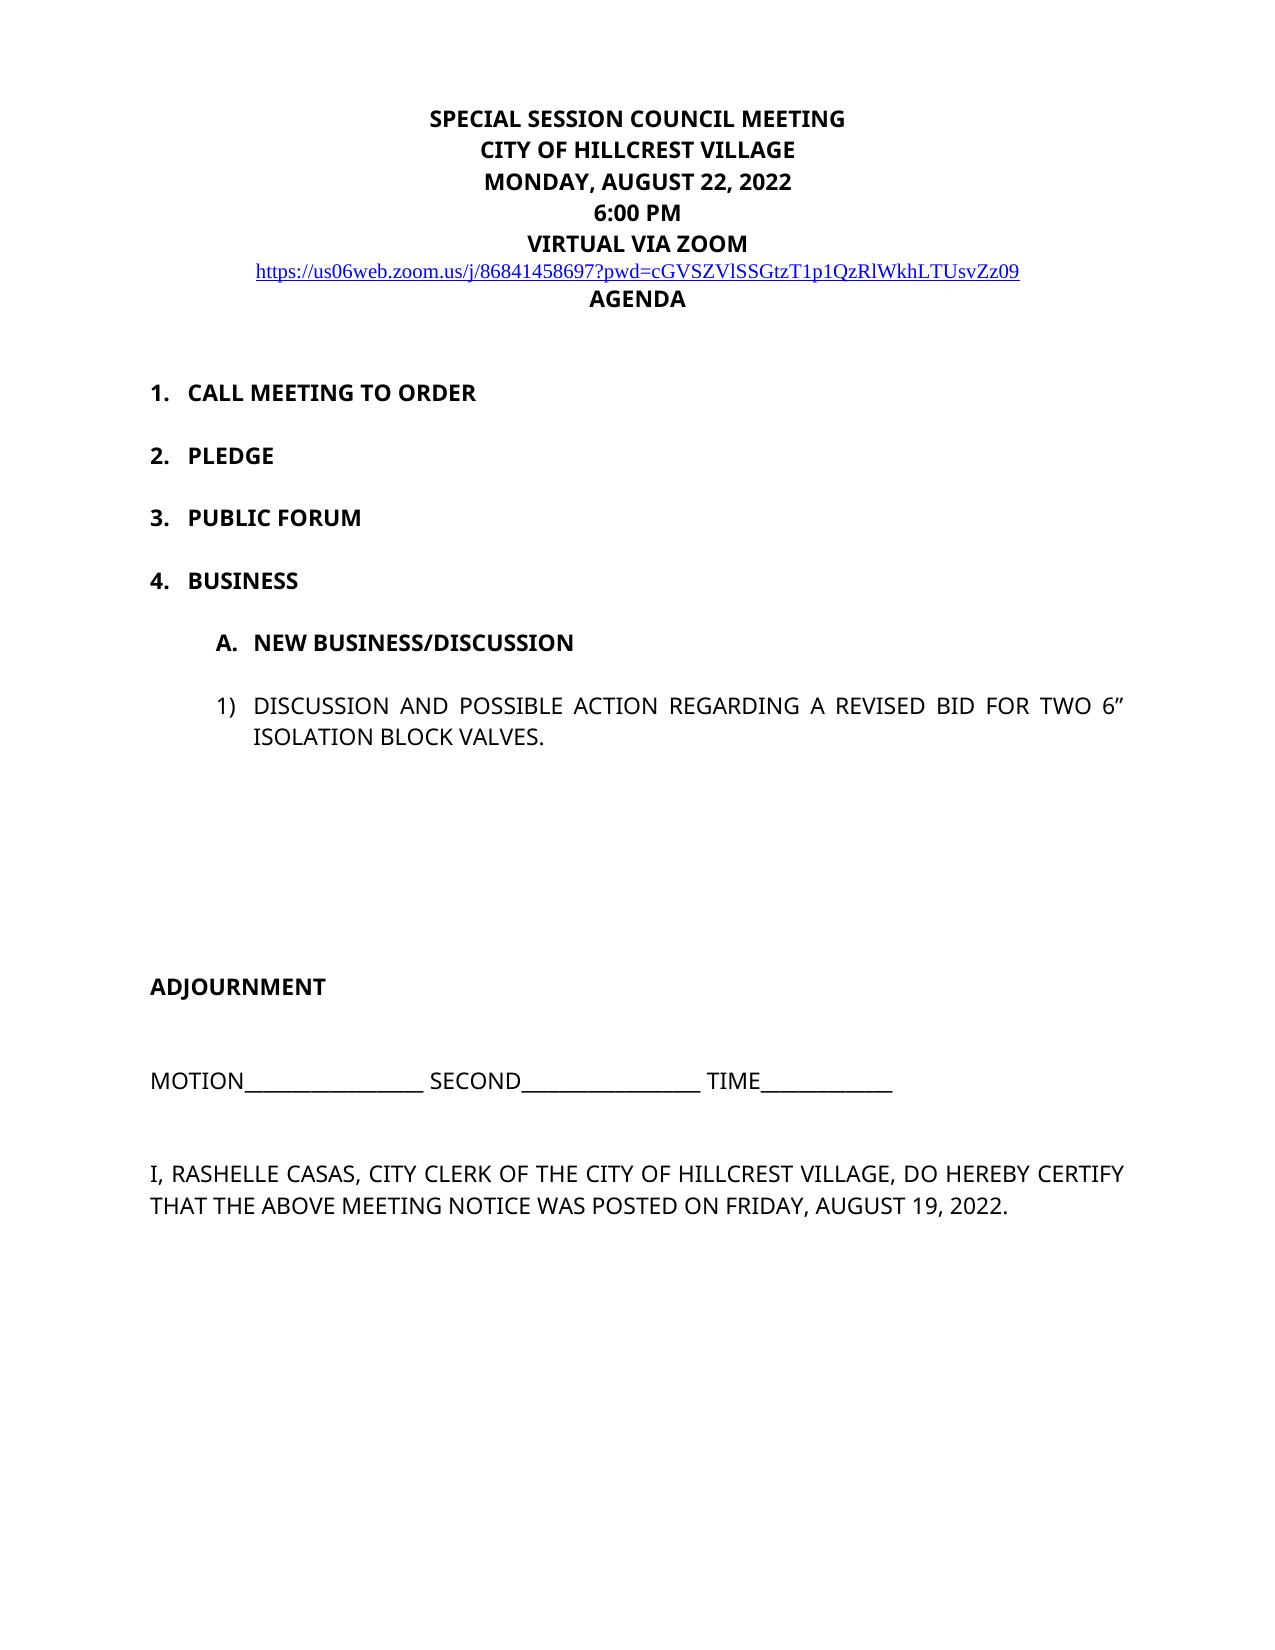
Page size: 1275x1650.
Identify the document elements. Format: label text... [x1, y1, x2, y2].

text MOTION___________________ SECOND___________________ TIME______________ [150, 1065, 1125, 1096]
text I, RASHELLE CASAS, CITY CLERK OF THE CITY OF HILLCREST VILLAGE, DO HEREBY CERTIFY THAT THE ABOVE MEETING NOTICE WAS POSTED ON FRIDAY, AUGUST 19, 2022. [150, 1158, 1125, 1221]
list NEW BUSINESS/DISCUSSION [216, 627, 1125, 658]
text MONDAY, AUGUST 22, 2022 [150, 166, 1125, 197]
text VIRTUAL VIA ZOOM [150, 228, 1125, 259]
list CALL MEETING TO ORDER [150, 377, 1125, 408]
text 6:00 PM [150, 197, 1125, 228]
list PLEDGE [150, 440, 1125, 471]
text ADJOURNMENT [150, 971, 1125, 1002]
text AGENDA [150, 283, 1125, 315]
list BUSINESS [150, 565, 1125, 596]
text SPECIAL SESSION COUNCIL MEETING [150, 103, 1125, 134]
text https://us06web.zoom.us/j/86841458697?pwd=cGVSZVlSSGtzT1p1QzRlWkhLTUsvZz09 [150, 259, 1125, 283]
list PUBLIC FORUM [150, 502, 1125, 533]
list DISCUSSION AND POSSIBLE ACTION REGARDING A REVISED BID FOR TWO 6” ISOLATION BLOCK VALVES. [216, 690, 1125, 752]
text CITY OF HILLCREST VILLAGE [150, 134, 1125, 166]
